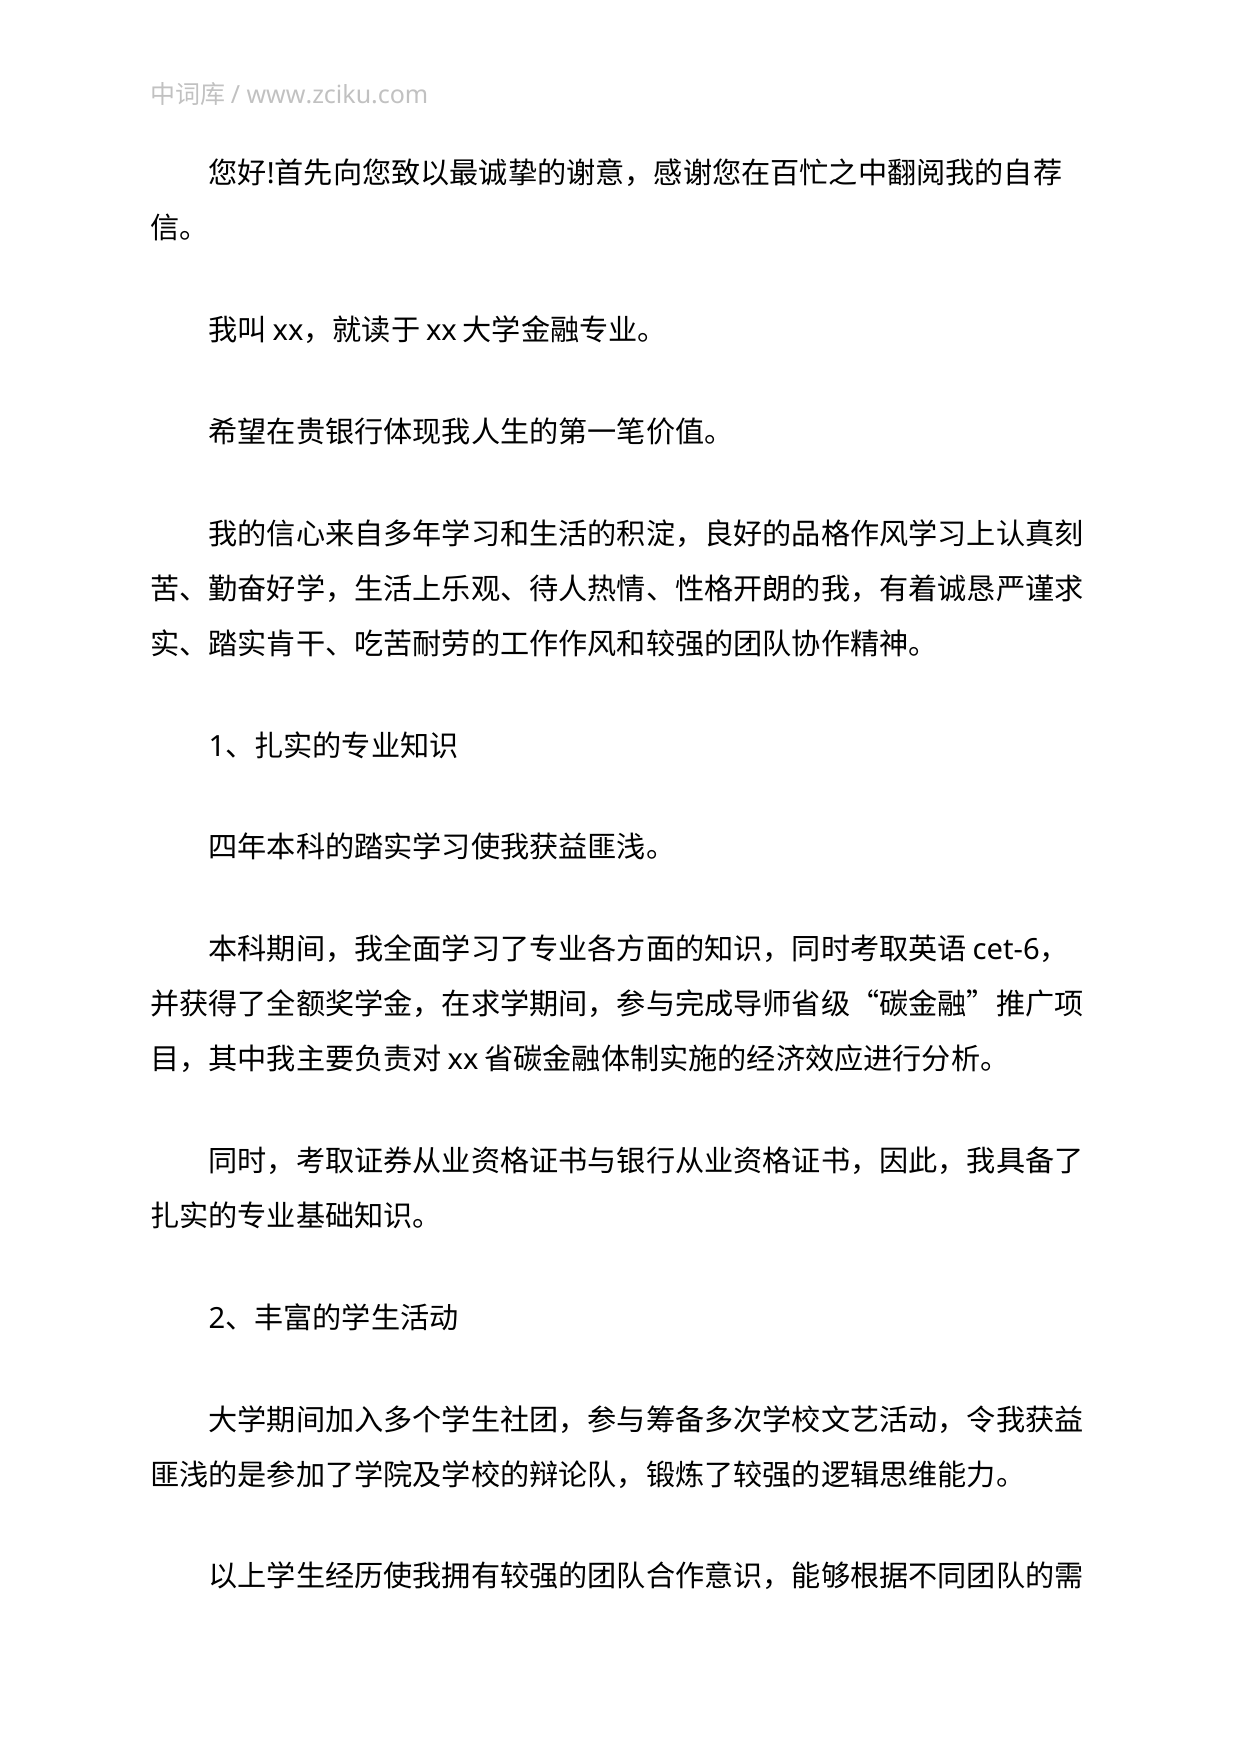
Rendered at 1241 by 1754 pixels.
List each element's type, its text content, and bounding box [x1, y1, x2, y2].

text 我叫xx，就读于xx大学金融专业。 [150, 307, 1090, 349]
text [150, 1553, 1090, 1595]
text 同时，考取证券从业资格证书与银行从业资格证书，因此，我具备了扎实的专业基础知识。 [150, 1138, 1090, 1235]
text 希望在贵银行体现我人生的第一笔价值。 [150, 409, 1090, 451]
text 1、扎实的专业知识 [150, 722, 1090, 764]
text 我的信心来自多年学习和生活的积淀，良好的品格作风学习上认真刻苦、勤奋好学，生活上乐观、待人热情、性格开朗的我，有着诚恳严谨求实、踏实肯干、吃苦耐劳的工作作风和较强的团队协作精神。 [150, 511, 1090, 663]
text 2、丰富的学生活动 [150, 1294, 1090, 1337]
text 大学期间加入多个学生社团，参与筹备多次学校文艺活动，令我获益匪浅的是参加了学院及学校的辩论队，锻炼了较强的逻辑思维能力。 [150, 1396, 1090, 1493]
text 四年本科的踏实学习使我获益匪浅。 [150, 824, 1090, 866]
text 本科期间，我全面学习了专业各方面的知识，同时考取英语cet-6，并获得了全额奖学金，在求学期间，参与完成导师省级“碳金融”推广项目，其中我主要负责对xx省碳金融体制实施的经济效应进行分析。 [150, 926, 1090, 1078]
text 您好!首先向您致以最诚挚的谢意，感谢您在百忙之中翻阅我的自荐信。 [150, 150, 1090, 247]
